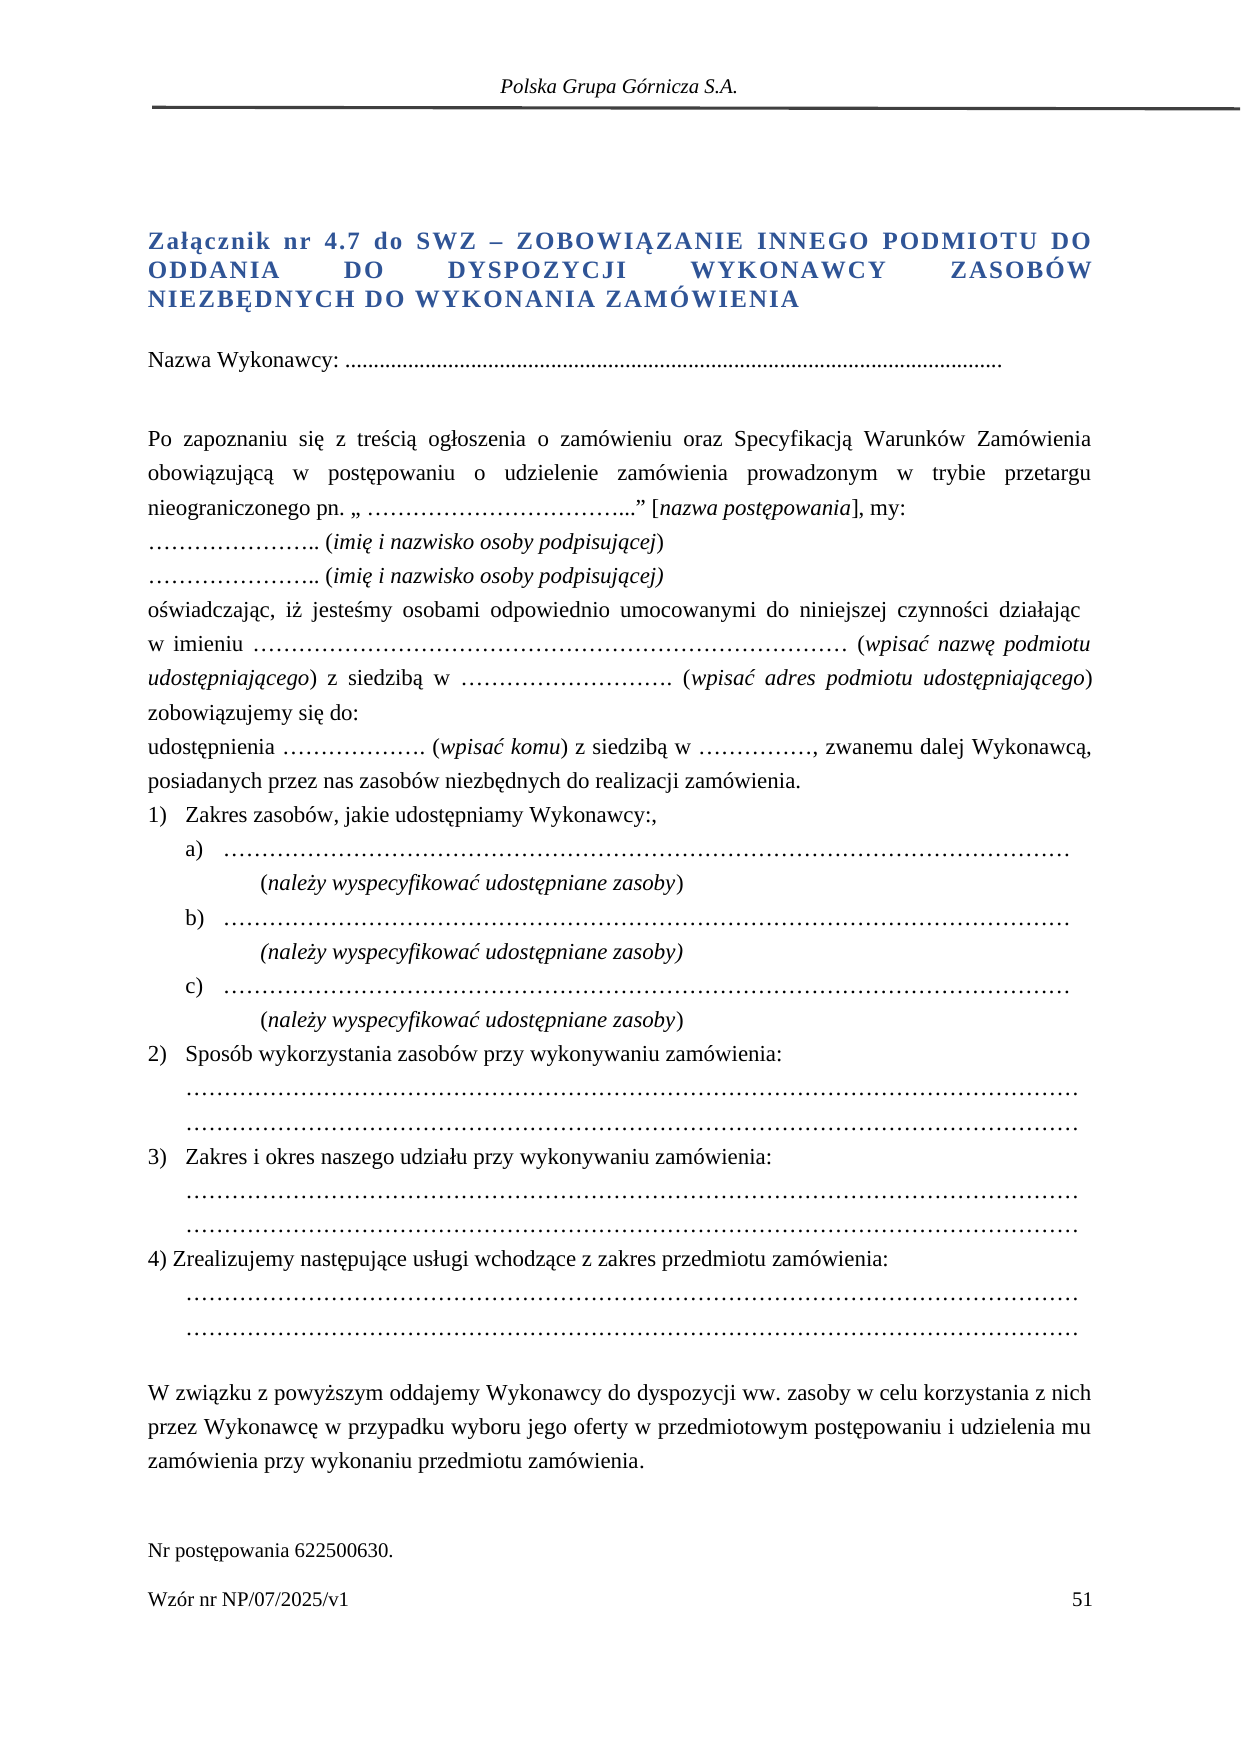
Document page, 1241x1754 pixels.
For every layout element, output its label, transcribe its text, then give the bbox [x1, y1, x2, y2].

text ………………….. (imię i nazwisko osoby podpisującej) [148, 562, 1093, 588]
text 4) Zrealizujemy następujące usługi wchodzące z zakres przedmiotu zamówienia: [148, 1245, 1093, 1272]
text Załącznik nr 4.7 do SWZ – ZOBOWIĄZANIE INNEGO PODMIOTU DO ODDANIA DO DYSPOZYCJI WYKONAWCY ZASOBÓW NIEZBĘDNYCH DO WYKONANIA ZAMÓWIENIA [148, 226, 1093, 313]
text (należy wyspecyfikować udostępniane zasoby) [260, 869, 1093, 896]
text ………………….. (imię i nazwisko osoby podpisującej) [148, 528, 1093, 554]
text ……………………………………………………………………………………………………………………………………………………………………………………………………………… [185, 1279, 1093, 1340]
text (należy wyspecyfikować udostępniane zasoby) [260, 1006, 1093, 1032]
text ……………………………………………………………………………………………………………………………………………………………………………………………………………… [185, 1074, 1093, 1135]
list Zakres i okres naszego udziału przy wykonywaniu zamówienia: [148, 1143, 1093, 1169]
list ………………………………………………………………………………………………… [185, 835, 1093, 862]
list ………………………………………………………………………………………………… [185, 903, 1093, 930]
text (należy wyspecyfikować udostępniane zasoby) [260, 938, 1093, 964]
list ………………………………………………………………………………………………… [185, 972, 1093, 998]
text oświadczając, iż jesteśmy osobami odpowiednio umocowanymi do niniejszej czynności działając w imieniu …………………………………………………………………… (wpisać nazwę podmiotu udostępniającego) z siedzibą w ………………………. (wpisać adres podmiotu udostępniającego) zobowiązujemy się do: [148, 596, 1093, 725]
list Zakres zasobów, jakie udostępniamy Wykonawcy:, [148, 801, 1093, 827]
list Sposób wykorzystania zasobów przy wykonywaniu zamówienia: [148, 1040, 1093, 1067]
text Po zapoznaniu się z treścią ogłoszenia o zamówieniu oraz Specyfikacją Warunków Zamówienia obowiązującą w postępowaniu o udzielenie zamówienia prowadzonym w trybie przetargu nieograniczonego pn. „ ……………………………...” [nazwa postępowania], my: [148, 425, 1093, 520]
text Nazwa Wykonawcy: ................................................................................................................... [148, 346, 1093, 372]
text W związku z powyższym oddajemy Wykonawcy do dyspozycji ww. zasoby w celu korzystania z nich przez Wykonawcę w przypadku wyboru jego oferty w przedmiotowym postępowaniu i udzielenia mu zamówienia przy wykonaniu przedmiotu zamówienia. [148, 1379, 1093, 1474]
text udostępnienia ………………. (wpisać komu) z siedzibą w ……………, zwanemu dalej Wykonawcą, posiadanych przez nas zasobów niezbędnych do realizacji zamówienia. [148, 733, 1093, 793]
list ……………………………………………………………………………………………………………………………………………………………………………………………………………… [185, 1177, 1093, 1237]
